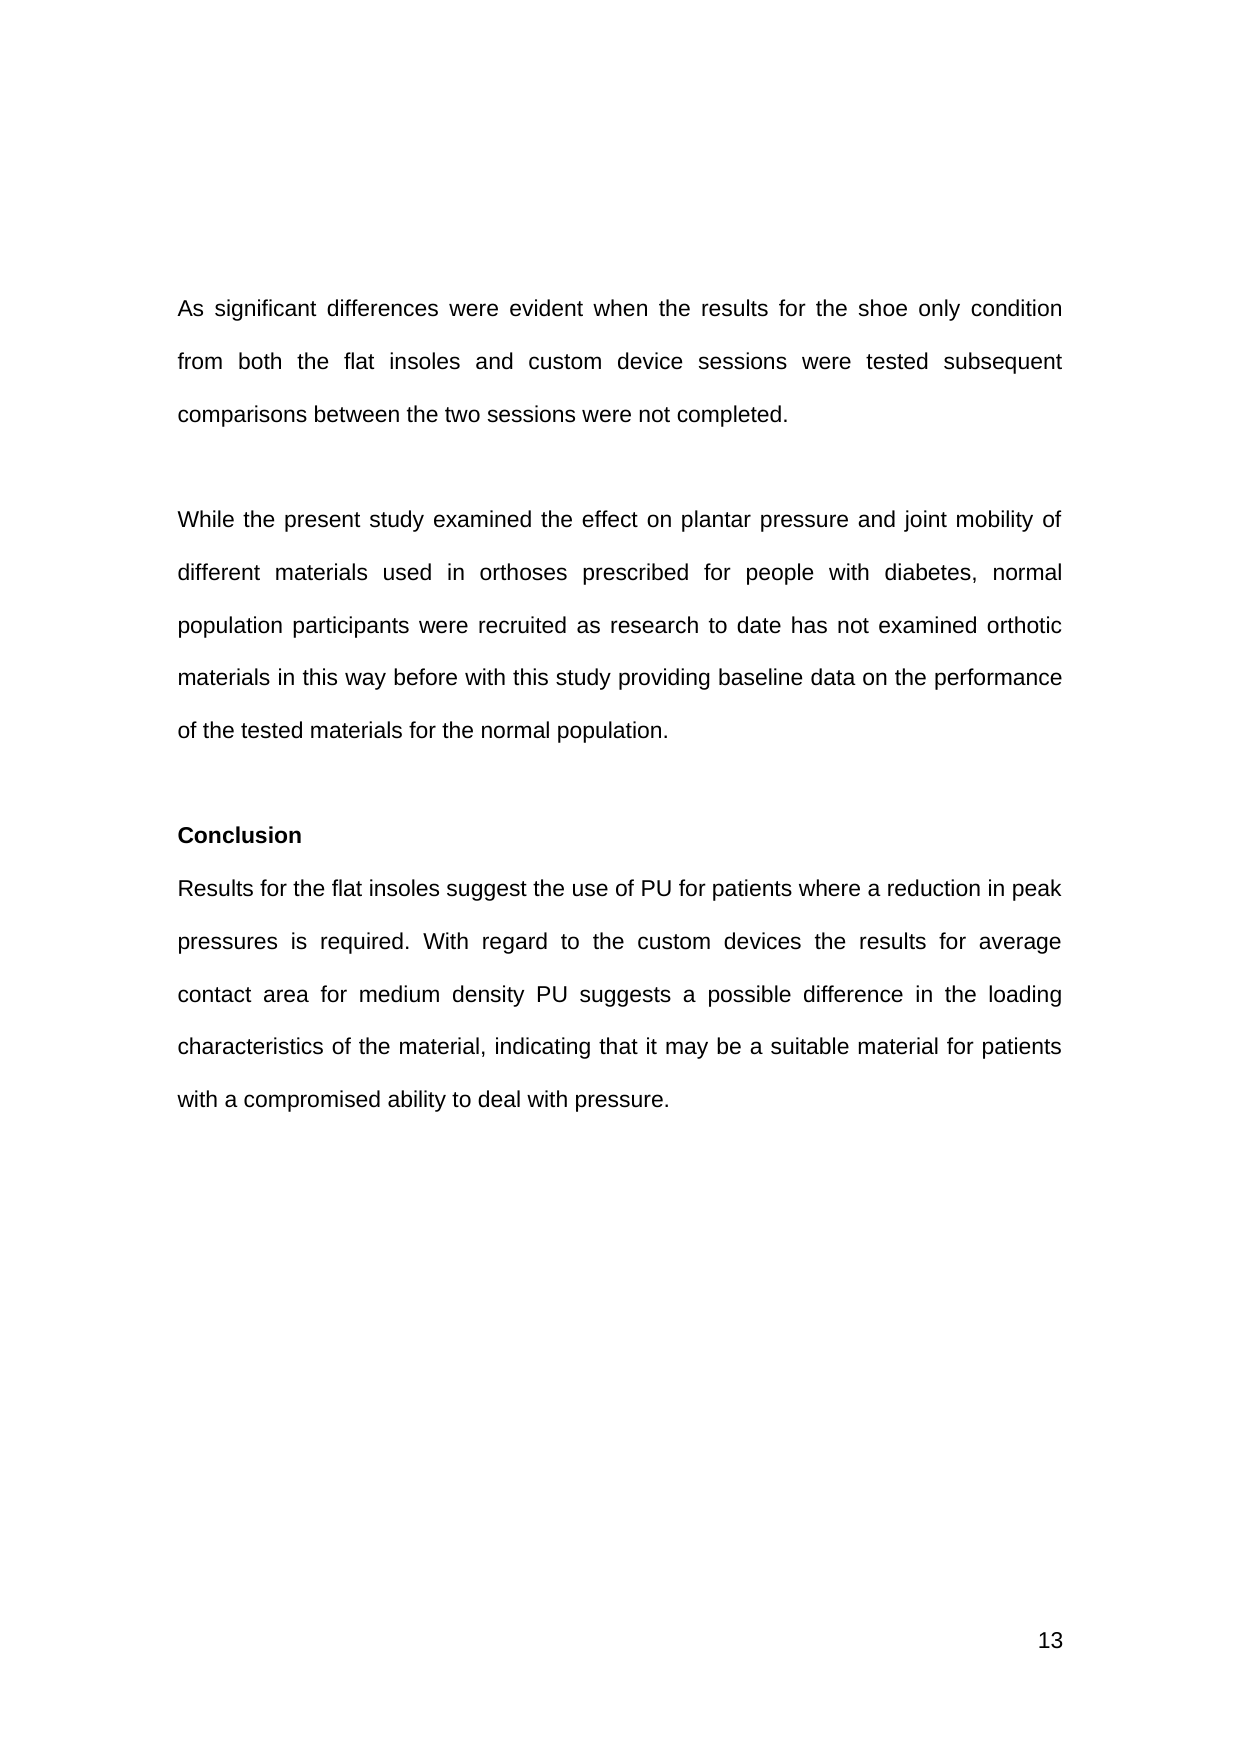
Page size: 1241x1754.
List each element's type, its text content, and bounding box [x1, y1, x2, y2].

text Results for the flat insoles suggest the use of PU for patients where a reduction in peak pressures is required. With regard to the custom devices the results for average contact area for medium density PU suggests a possible difference in the loading characteristics of the material, indicating that it may be a suitable material for patients with a compromised ability to deal with pressure. [177, 875, 1063, 1112]
text Conclusion [177, 822, 1063, 849]
text As significant differences were evident when the results for the shoe only condition from both the flat insoles and custom device sessions were tested subsequent comparisons between the two sessions were not completed. [177, 295, 1063, 427]
text While the present study examined the effect on plantar pressure and joint mobility of different materials used in orthoses prescribed for people with diabetes, normal population participants were recruited as research to date has not examined orthotic materials in this way before with this study providing baseline data on the performance of the tested materials for the normal population. [177, 506, 1063, 743]
